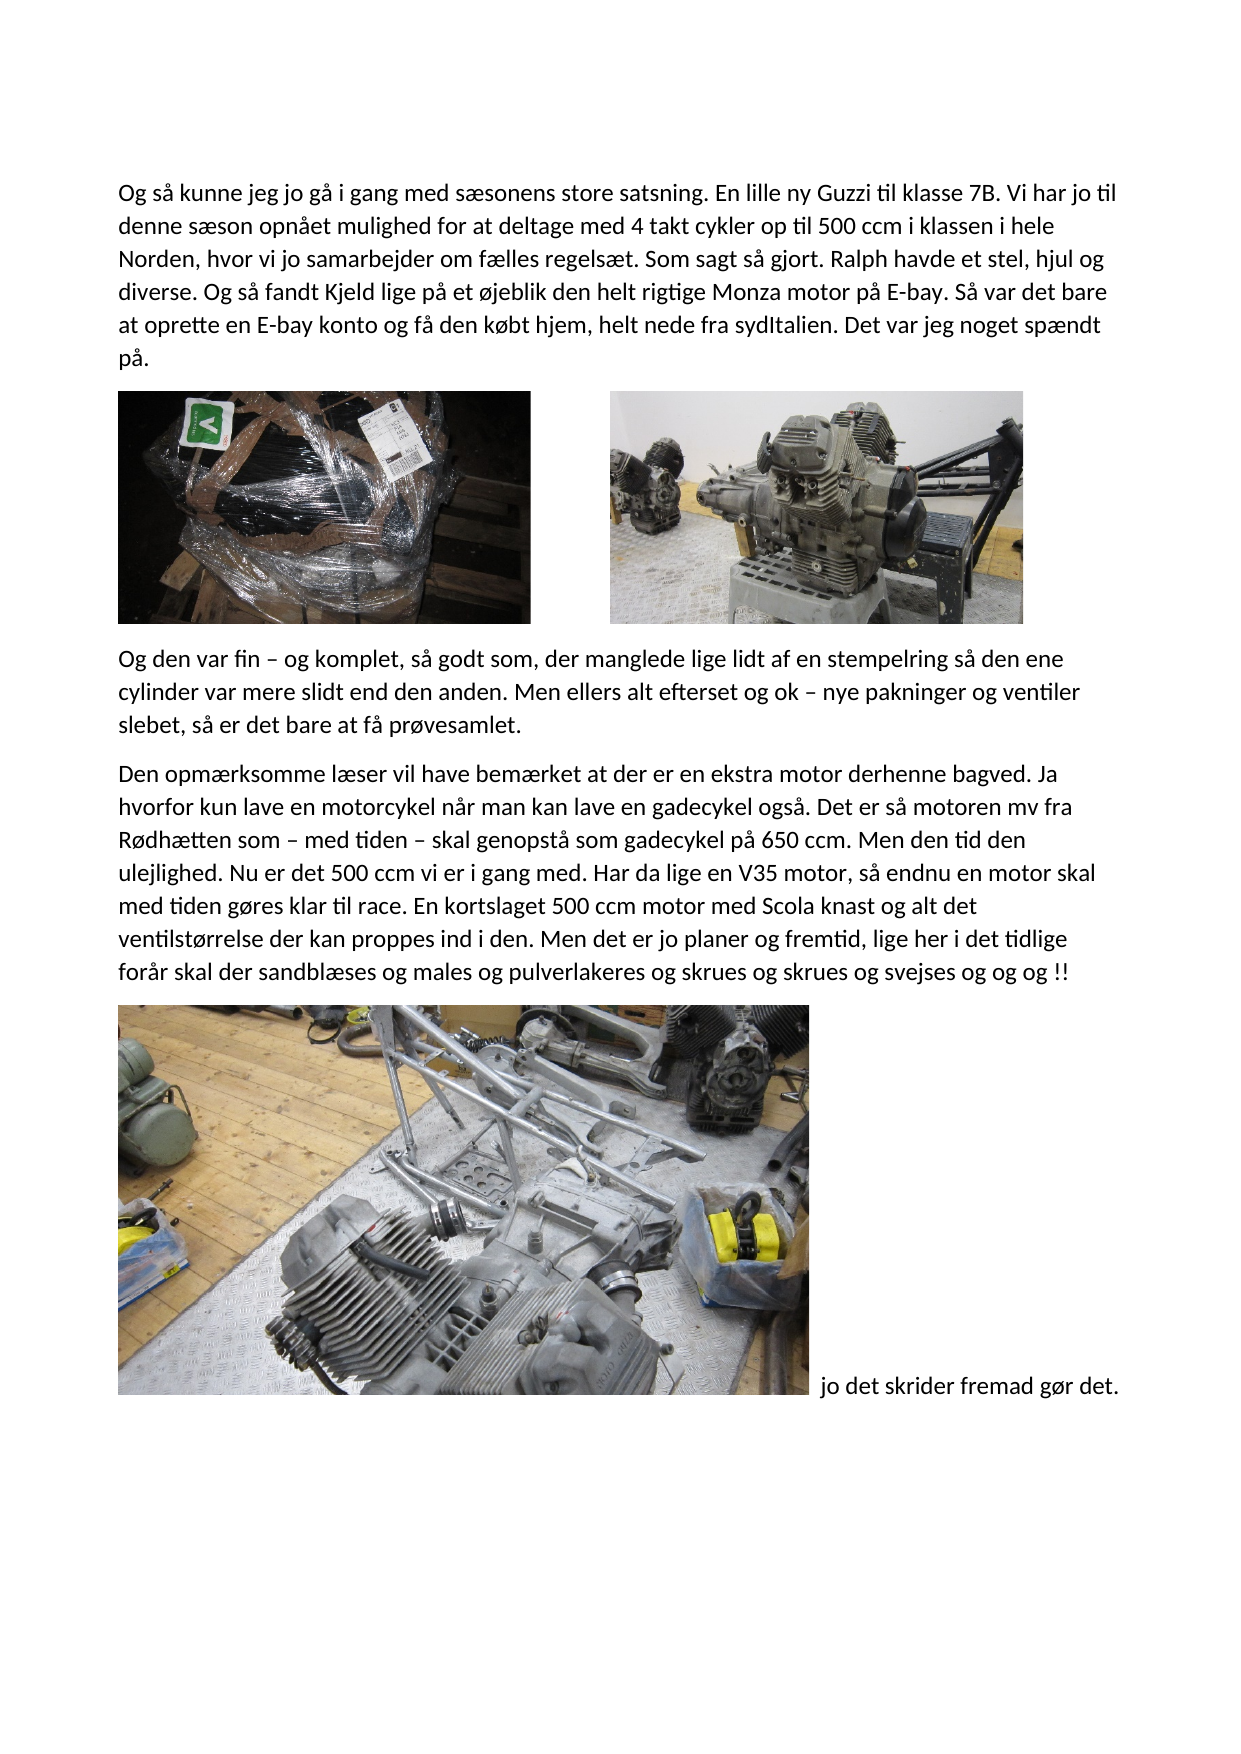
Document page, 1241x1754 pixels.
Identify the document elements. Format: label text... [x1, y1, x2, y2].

text Den opmærksomme læser vil have bemærket at der er en ekstra motor derhenne bagved. Ja hvorfor kun lave en motorcykel når man kan lave en gadecykel også. Det er så motoren mv fra Rødhætten som – med tiden – skal genopstå som gadecykel på 650 ccm. Men den tid den ulejlighed. Nu er det 500 ccm vi er i gang med. Har da lige en V35 motor, så endnu en motor skal med tiden gøres klar til race. En kortslaget 500 ccm motor med Scola knast og alt det ventilstørrelse der kan proppes ind i den. Men det er jo planer og fremtid, lige her i det tidlige forår skal der sandblæses og males og pulverlakeres og skrues og skrues og svejses og og og !! [118, 758, 1122, 987]
text Og den var fin – og komplet, så godt som, der manglede lige lidt af en stempelring så den ene cylinder var mere slidt end den anden. Men ellers alt efterset og ok – nye pakninger og ventiler slebet, så er det bare at få prøvesamlet. [118, 643, 1122, 739]
picture [118, 391, 531, 624]
picture [118, 1005, 810, 1395]
picture [610, 391, 1024, 624]
text Og så kunne jeg jo gå i gang med sæsonens store satsning. En lille ny Guzzi til klasse 7B. Vi har jo til denne sæson opnået mulighed for at deltage med 4 takt cykler op til 500 ccm i klassen i hele Norden, hvor vi jo samarbejder om fælles regelsæt. Som sagt så gjort. Ralph havde et stel, hjul og diverse. Og så fandt Kjeld lige på et øjeblik den helt rigtige Monza motor på E-bay. Så var det bare at oprette en E-bay konto og få den købt hjem, helt nede fra sydItalien. Det var jeg noget spændt på. [118, 177, 1122, 372]
